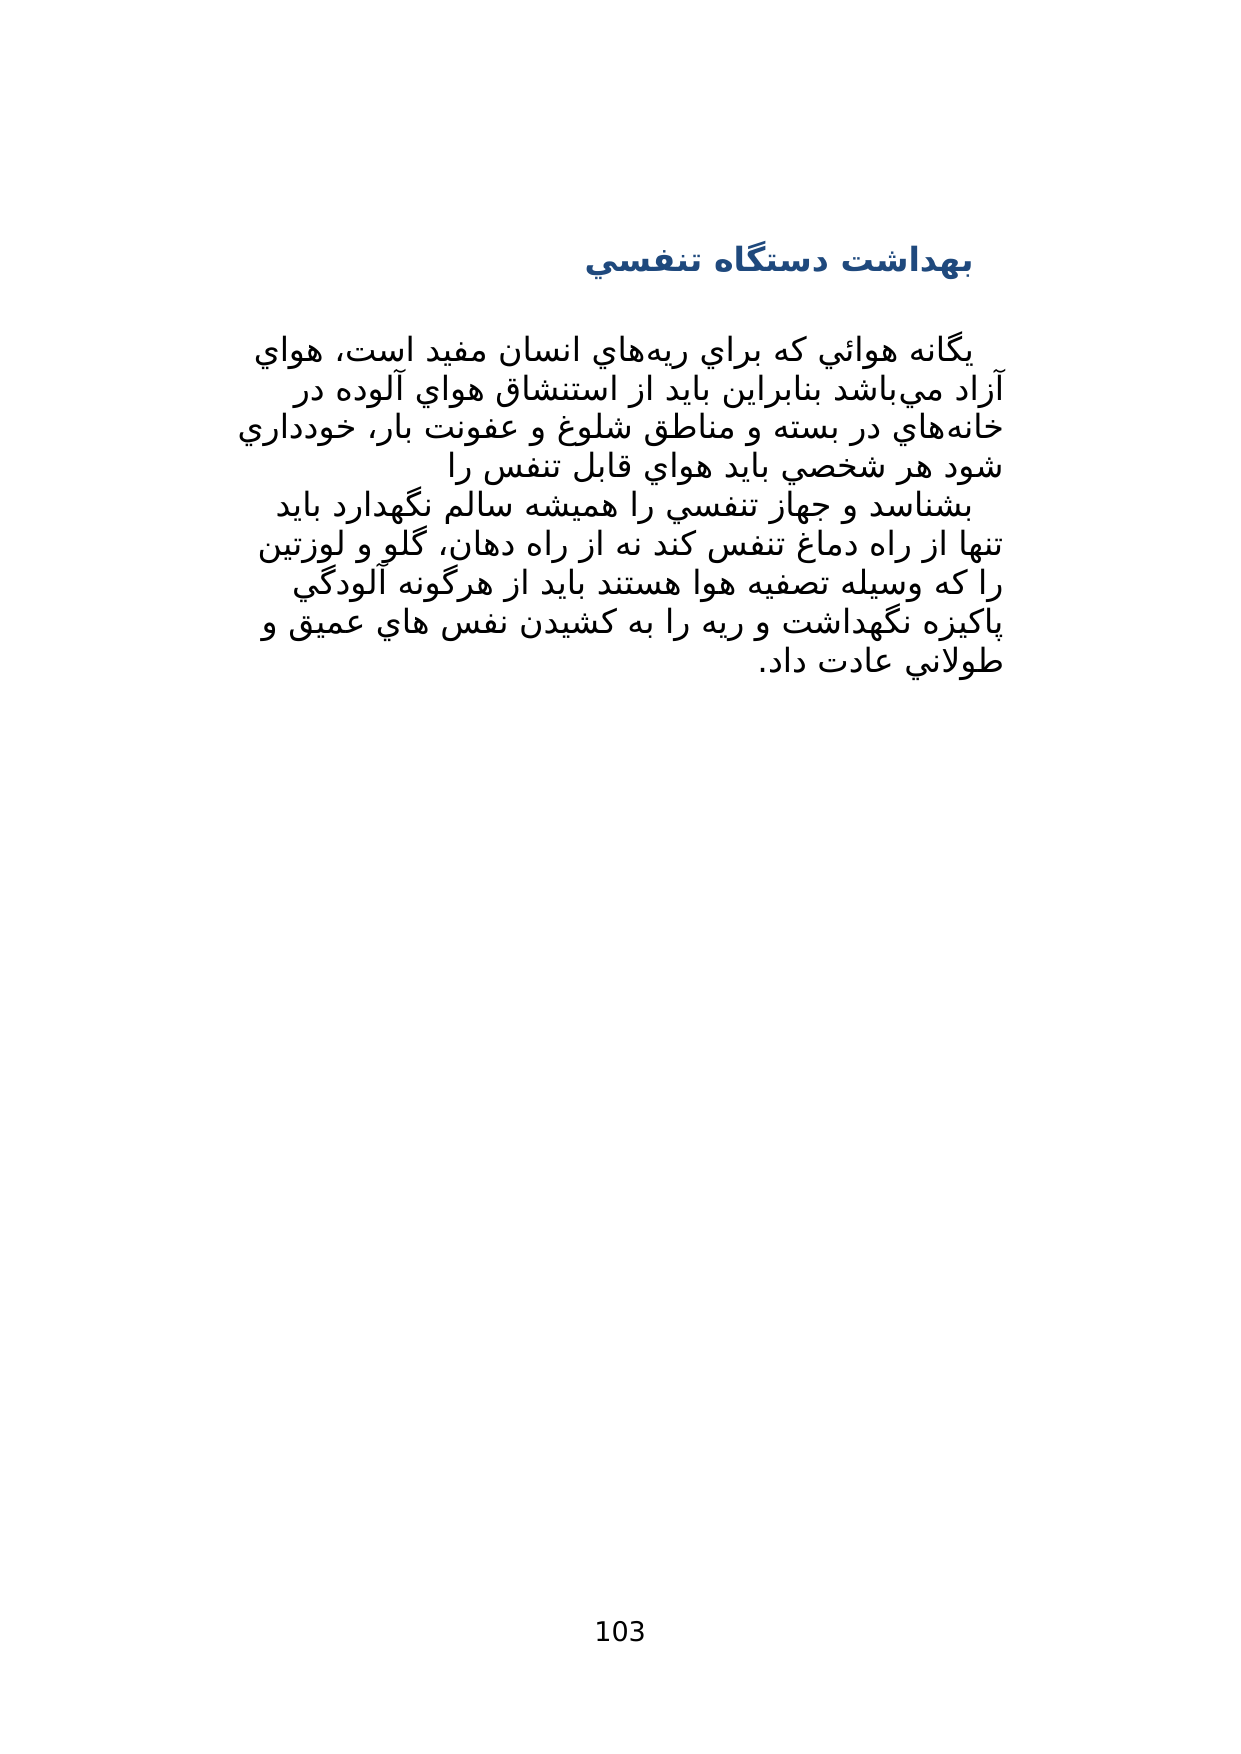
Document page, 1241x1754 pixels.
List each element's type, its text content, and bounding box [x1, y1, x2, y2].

text يگانه هوائي كه براي ريه‌هاي انسان مفيد است، هواي آزاد مي‌باشد بنابراين بايد از استنشاق هواي آلوده در خانه‌هاي در بسته و مناطق شلوغ و عفونت بار، خودداري شود هر شخصي بايد هواي قابل تنفس را [236, 330, 1004, 486]
subtitle بهداشت دستگاه تنفسي [236, 241, 1004, 279]
text بشناسد و جهاز تنفسي را هميشه سالم نگهدارد بايد تنها از راه دماغ تنفس كند نه از راه دهان، گلو و لوزتين را كه وسيله تصفيه هوا هستند بايد از هرگونه آلودگي پاكيزه نگهداشت و ريه را به كشيدن نفس هاي عميق و طولاني عادت داد. [236, 486, 1004, 680]
